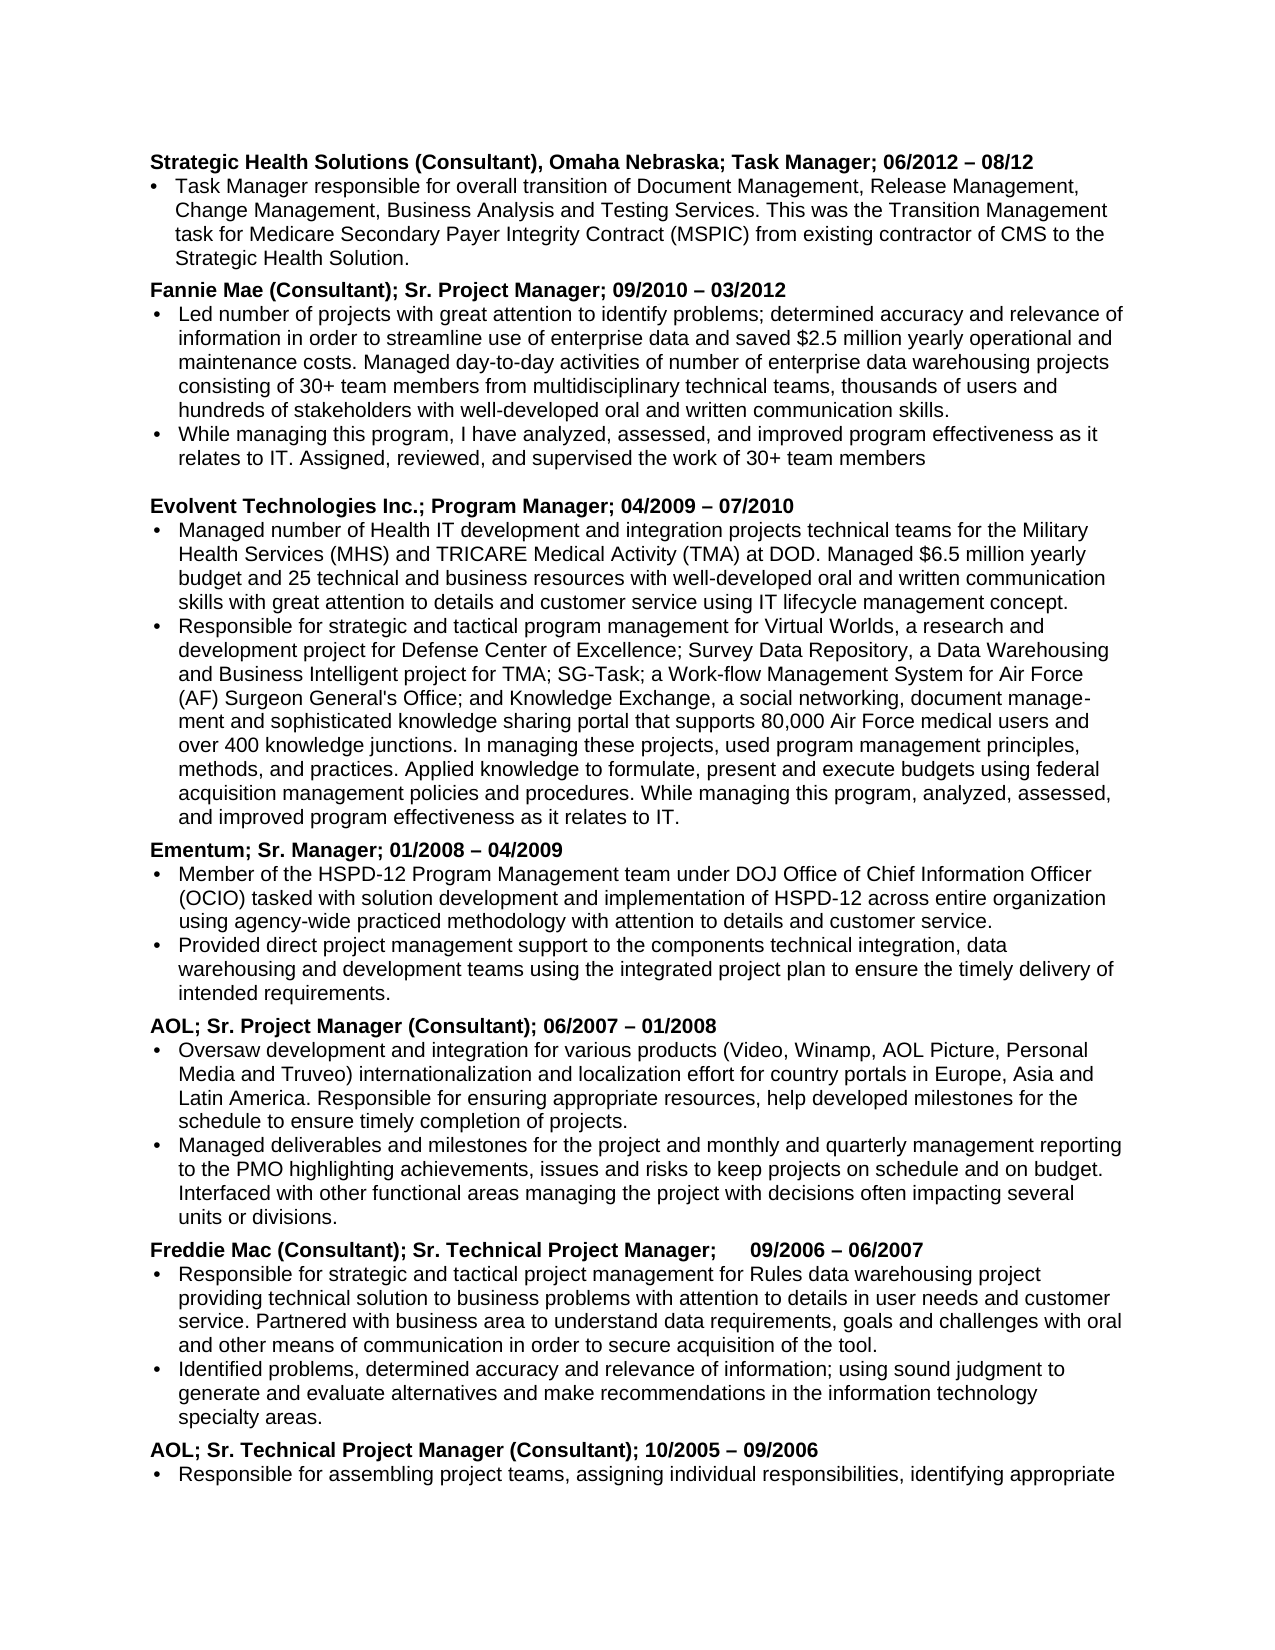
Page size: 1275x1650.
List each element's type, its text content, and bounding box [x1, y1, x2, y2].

list Task Manager responsible for overall transition of Document Management, Release Management, Change Management, Business Analysis and Testing Services. This was the Transition Management task for Medicare Secondary Payer Integrity Contract (MSPIC) from existing contractor of CMS to the Strategic Health Solution. [150, 174, 1125, 270]
list Led number of projects with great attention to identify problems; determined accuracy and relevance of information in order to streamline use of enterprise data and saved $2.5 million yearly operational and maintenance costs. Managed day-to-day activities of number of enterprise data warehousing projects consisting of 30+ team members from multidisciplinary technical teams, thousands of users and hundreds of stakeholders with well-developed oral and written communication skills. [153, 302, 1125, 422]
list Responsible for strategic and tactical program management for Virtual Worlds, a research and development project for Defense Center of Excellence; Survey Data Repository, a Data Warehousing and Business Intelligent project for TMA; SG-Task; a Work-flow Management System for Air Force (AF) Surgeon General's Office; and Knowledge Exchange, a social networking, document management and sophisticated knowledge sharing portal that supports 80,000 Air Force medical users and over 400 knowledge junctions. In managing these projects, used program management principles, methods, and practices. Applied knowledge to formulate, present and execute budgets using federal acquisition management policies and procedures. While managing this program, analyzed, assessed, and improved program effectiveness as it relates to IT. [153, 613, 1125, 829]
list Identified problems, determined accuracy and relevance of information; using sound judgment to generate and evaluate alternatives and make recommendations in the information technology specialty areas. [153, 1357, 1125, 1429]
text Strategic Health Solutions (Consultant), Omaha Nebraska; Task Manager; 06/2012 – 08/12 [150, 150, 1125, 174]
text Evolvent Technologies Inc.; Program Manager; 04/2009 – 07/2010 [150, 494, 1125, 518]
list Provided direct project management support to the components technical integration, data warehousing and development teams using the integrated project plan to ensure the timely delivery of intended requirements. [153, 933, 1125, 1005]
list Member of the HSPD-12 Program Management team under DOJ Office of Chief Information Officer (OCIO) tasked with solution development and implementation of HSPD-12 across entire organization using agency-wide practiced methodology with attention to details and customer service. [153, 861, 1125, 933]
text Fannie Mae (Consultant); Sr. Project Manager; 09/2010 – 03/2012 [150, 278, 1125, 302]
list Managed number of Health IT development and integration projects technical teams for the Military Health Services (MHS) and TRICARE Medical Activity (TMA) at DOD. Managed $6.5 million yearly budget and 25 technical and business resources with well-developed oral and written communication skills with great attention to details and customer service using IT lifecycle management concept. [153, 518, 1125, 613]
list Managed deliverables and milestones for the project and monthly and quarterly management reporting to the PMO highlighting achievements, issues and risks to keep projects on schedule and on budget. Interfaced with other functional areas managing the project with decisions often impacting several units or divisions. [153, 1133, 1125, 1229]
list Oversaw development and integration for various products (Video, Winamp, AOL Picture, Personal Media and Truveo) internationalization and localization effort for country portals in Europe, Asia and Latin America. Responsible for ensuring appropriate resources, help developed milestones for the schedule to ensure timely completion of projects. [153, 1037, 1125, 1133]
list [153, 1461, 1125, 1485]
list Responsible for strategic and tactical project management for Rules data warehousing project providing technical solution to business problems with attention to details in user needs and customer service. Partnered with business area to understand data requirements, goals and challenges with oral and other means of communication in order to secure acquisition of the tool. [153, 1261, 1125, 1357]
list While managing this program, I have analyzed, assessed, and improved program effectiveness as it relates to IT. Assigned, reviewed, and supervised the work of 30+ team members [153, 422, 1125, 470]
text Ementum; Sr. Manager; 01/2008 – 04/2009 [150, 837, 1125, 861]
text Freddie Mac (Consultant); Sr. Technical Project Manager; 09/2006 – 06/2007 [150, 1237, 1125, 1261]
text AOL; Sr. Project Manager (Consultant); 06/2007 – 01/2008 [150, 1013, 1125, 1037]
text AOL; Sr. Technical Project Manager (Consultant); 10/2005 – 09/2006 [150, 1437, 1125, 1461]
